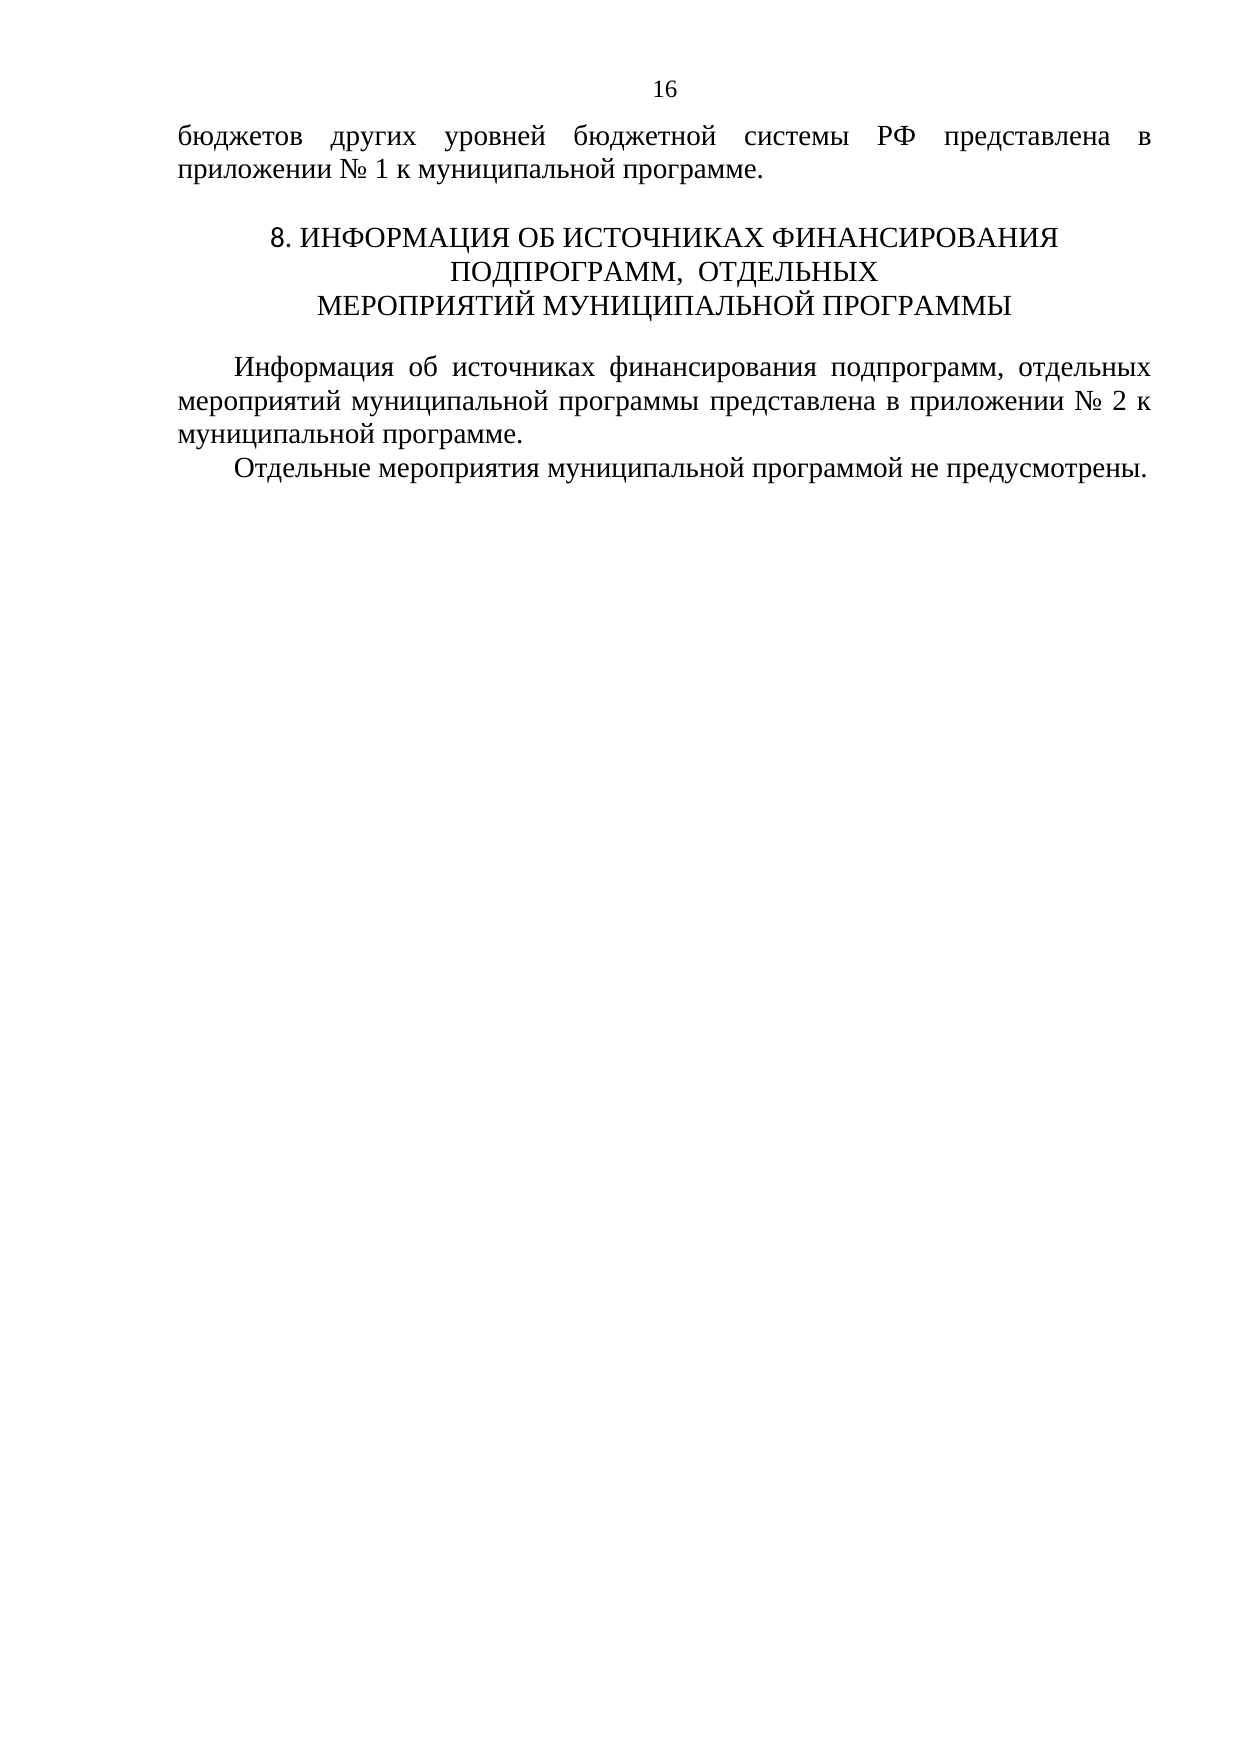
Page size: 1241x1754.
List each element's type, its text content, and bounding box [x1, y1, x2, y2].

text Информация об источниках финансирования подпрограмм, отдельных мероприятий муниципальной программы представлена в приложении № 2 к муниципальной программе. [177, 349, 1152, 450]
text 8. ИНФОРМАЦИЯ ОБ ИСТОЧНИКАХ ФИНАНСИРОВАНИЯ ПОДПРОГРАММ, ОТДЕЛЬНЫХ [177, 219, 1152, 288]
text Отдельные мероприятия муниципальной программой не предусмотрены. [177, 450, 1152, 484]
text МЕРОПРИЯТИЙ МУНИЦИПАЛЬНОЙ ПРОГРАММЫ [177, 288, 1152, 321]
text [177, 118, 1152, 185]
